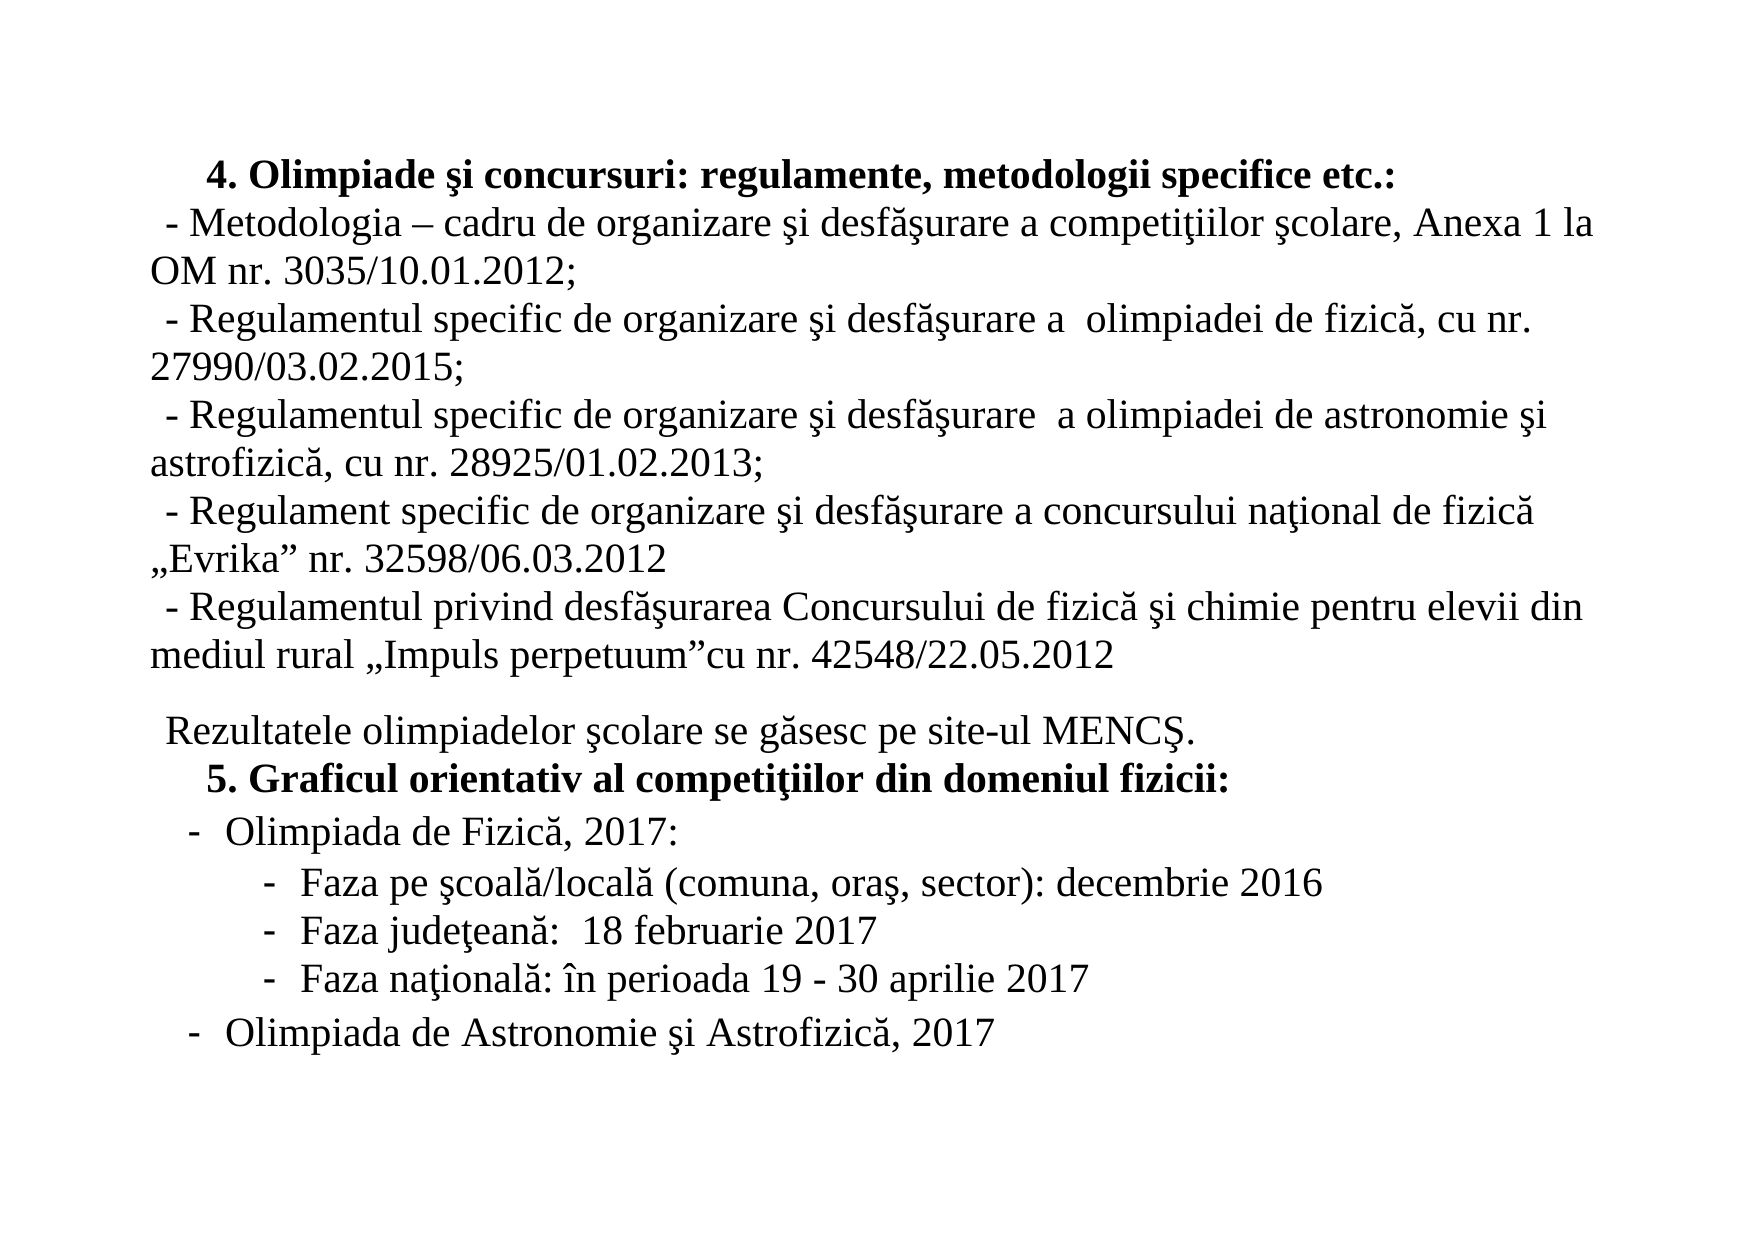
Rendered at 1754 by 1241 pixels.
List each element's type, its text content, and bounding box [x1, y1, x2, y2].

text - Regulamentul privind desfăşurarea Concursului de fizică şi chimie pentru elevii din mediul rural „Impuls perpetuum”cu nr. 42548/22.05.2012 [150, 581, 1612, 677]
text - Metodologia – cadru de organizare şi desfăşurare a competiţiilor şcolare, Anexa 1 la OM nr. 3035/10.01.2012; [150, 198, 1612, 294]
text 4. Olimpiade şi concursuri: regulamente, metodologii specifice etc.: [150, 150, 1612, 198]
text - Regulament specific de organizare şi desfăşurare a concursului naţional de fizică „Evrika” nr. 32598/06.03.2012 [150, 485, 1612, 581]
text Rezultatele olimpiadelor şcolare se găsesc pe site-ul MENCŞ. [150, 705, 1612, 753]
text - Regulamentul specific de organizare şi desfăşurare a olimpiadei de fizică, cu nr. 27990/03.02.2015; [150, 294, 1612, 389]
list Faza judeţeană: 18 februarie 2017 [262, 906, 1612, 954]
list Olimpiada de Fizică, 2017: [187, 801, 1612, 858]
list Faza pe şcoală/locală (comuna, oraş, sector): decembrie 2016 [262, 858, 1612, 906]
list Olimpiada de Astronomie şi Astrofizică, 2017 [187, 1002, 1612, 1058]
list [262, 954, 1612, 1002]
text - Regulamentul specific de organizare şi desfăşurare a olimpiadei de astronomie şi astrofizică, cu nr. 28925/01.02.2013; [150, 389, 1612, 485]
text 5. Graficul orientativ al competiţiilor din domeniul fizicii: [150, 753, 1612, 801]
